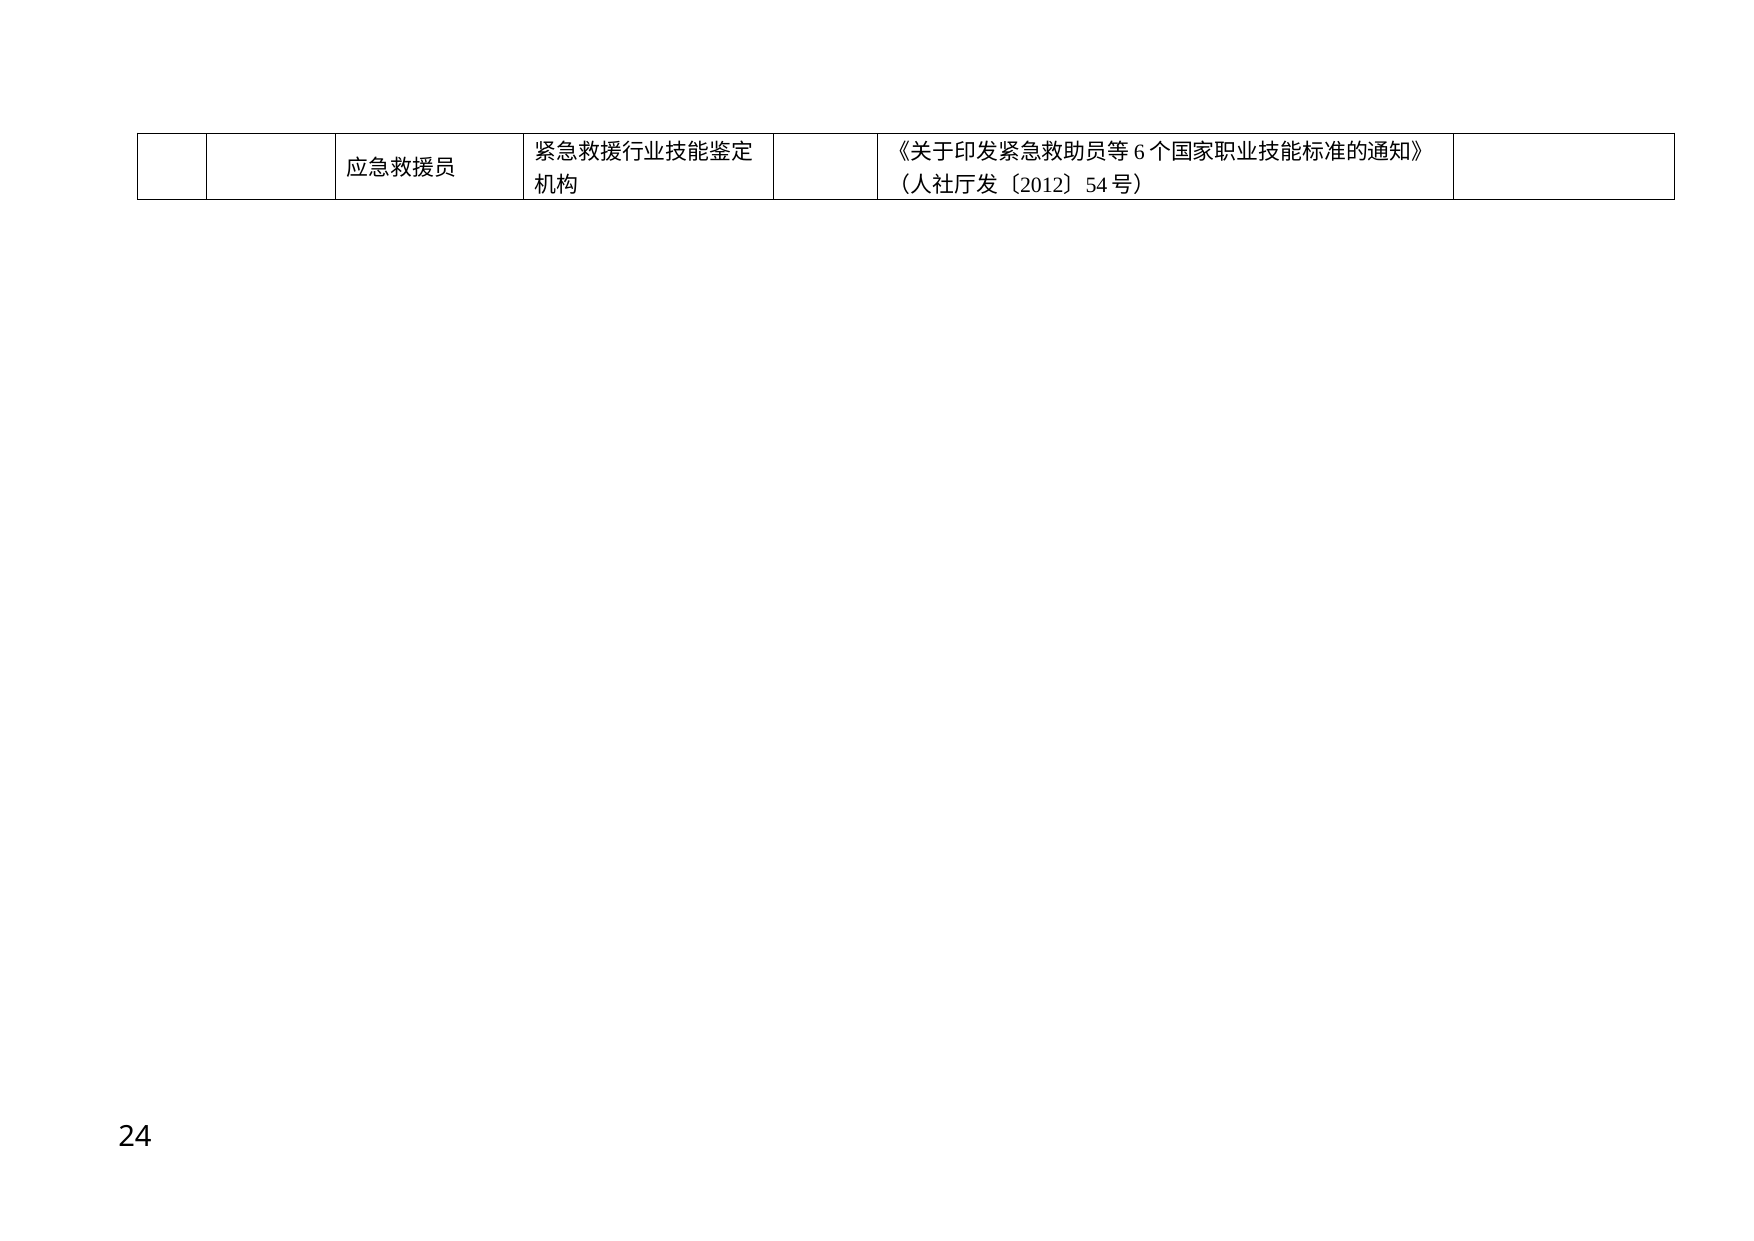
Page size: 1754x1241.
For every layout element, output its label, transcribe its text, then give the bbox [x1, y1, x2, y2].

table_header 附件 [117, 133, 1700, 232]
